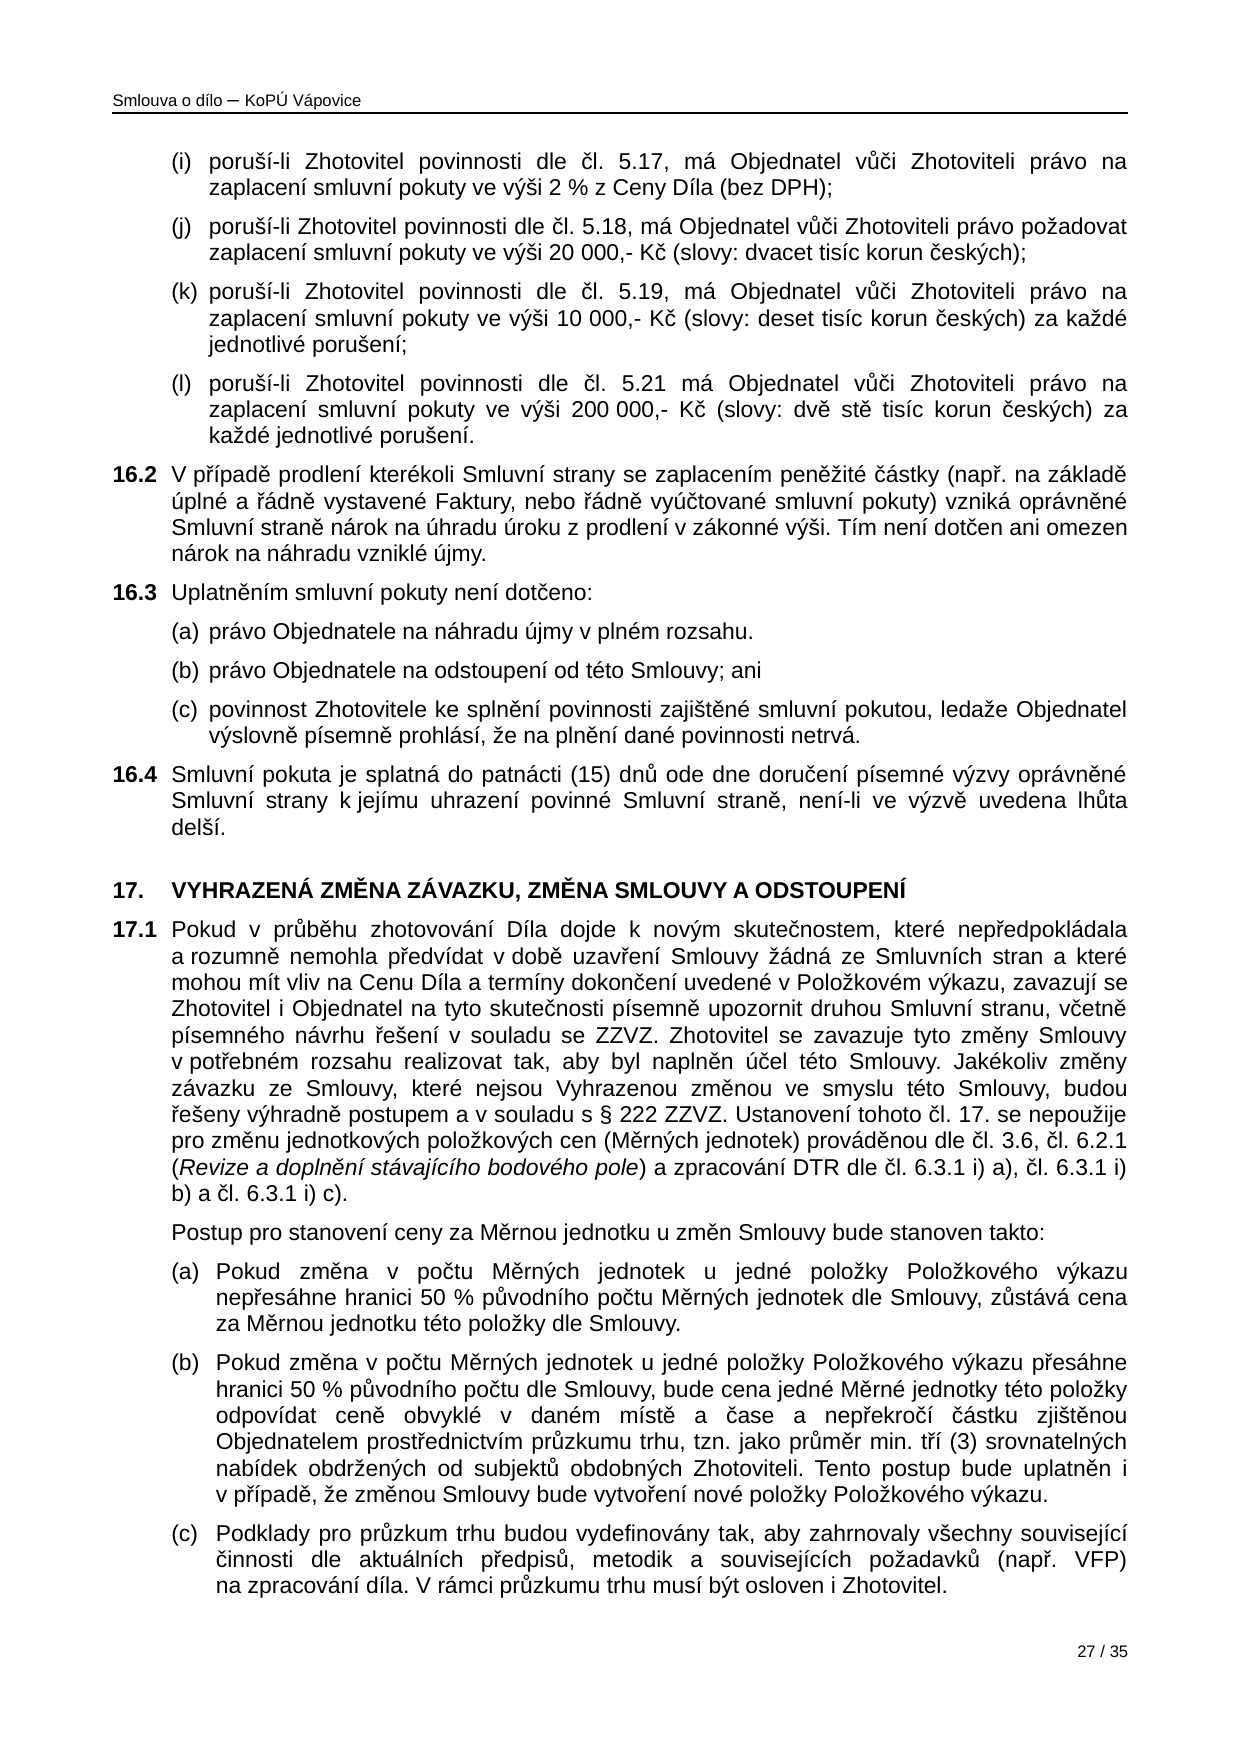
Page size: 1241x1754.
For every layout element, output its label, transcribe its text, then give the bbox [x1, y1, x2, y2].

text Uplatněním smluvní pokuty není dotčeno: [112, 579, 1128, 606]
list Pokud změna v počtu Měrných jednotek u jedné položky Položkového výkazu přesáhne hranici 50 % původního počtu dle Smlouvy, bude cena jedné Měrné jednotky této položky odpovídat ceně obvyklé v daném místě a čase a nepřekročí částku zjištěnou Objednatelem prostřednictvím průzkumu trhu, tzn. jako průměr min. tří (3) srovnatelných nabídek obdržených od subjektů obdobných Zhotoviteli. Tento postup bude uplatněn i v případě, že změnou Smlouvy bude vytvoření nové položky Položkového výkazu. [171, 1349, 1128, 1507]
list poruší-li Zhotovitel povinnosti dle čl. 5.17, má Objednatel vůči Zhotoviteli právo na zaplacení smluvní pokuty ve výši 2 % z Ceny Díla (bez DPH); [171, 148, 1128, 200]
text Pokud v průběhu zhotovování Díla dojde k novým skutečnostem, které nepředpokládala a rozumně nemohla předvídat v době uzavření Smlouvy žádná ze Smluvních stran a které mohou mít vliv na Cenu Díla a termíny dokončení uvedené v Položkovém výkazu, zavazují se Zhotovitel i Objednatel na tyto skutečnosti písemně upozornit druhou Smluvní stranu, včetně písemného návrhu řešení v souladu se ZZVZ. Zhotovitel se zavazuje tyto změny Smlouvy v potřebném rozsahu realizovat tak, aby byl naplněn účel této Smlouvy. Jakékoliv změny závazku ze Smlouvy, které nejsou Vyhrazenou změnou ve smyslu této Smlouvy, budou řešeny výhradně postupem a v souladu s § 222 ZZVZ. Ustanovení tohoto čl. 17. se nepoužije pro změnu jednotkových položkových cen (Měrných jednotek) prováděnou dle čl. 3.6, čl. 6.2.1 (Revize a doplnění stávajícího bodového pole) a zpracování DTR dle čl. 6.3.1 i) a), čl. 6.3.1 i) b) a čl. 6.3.1 i) c). [112, 916, 1128, 1206]
text Smluvní pokuta je splatná do patnácti (15) dnů ode dne doručení písemné výzvy oprávněné Smluvní strany k jejímu uhrazení povinné Smluvní straně, není-li ve výzvě uvedena lhůta delší. [112, 761, 1128, 840]
text V případě prodlení kterékoli Smluvní strany se zaplacením peněžité částky (např. na základě úplné a řádně vystavené Faktury, nebo řádně vyúčtované smluvní pokuty) vzniká oprávněné Smluvní straně nárok na úhradu úroku z prodlení v zákonné výši. Tím není dotčen ani omezen nárok na náhradu vzniklé újmy. [112, 461, 1128, 567]
list právo Objednatele na odstoupení od této Smlouvy; ani [171, 657, 1128, 683]
list Podklady pro průzkum trhu budou vydefinovány tak, aby zahrnovaly všechny související činnosti dle aktuálních předpisů, metodik a souvisejících požadavků (např. VFP) na zpracování díla. V rámci průzkumu trhu musí být osloven i Zhotovitel. [171, 1520, 1128, 1599]
text Vyhrazená změna závazku, změna smlouvy a odstoupení [112, 877, 1128, 904]
list poruší-li Zhotovitel povinnosti dle čl. 5.18, má Objednatel vůči Zhotoviteli právo požadovat zaplacení smluvní pokuty ve výši 20 000,- Kč (slovy: dvacet tisíc korun českých); [171, 213, 1128, 266]
list poruší-li Zhotovitel povinnosti dle čl. 5.21 má Objednatel vůči Zhotoviteli právo na zaplacení smluvní pokuty ve výši 200 000,- Kč (slovy: dvě stě tisíc korun českých) za každé jednotlivé porušení. [171, 370, 1128, 449]
list Pokud změna v počtu Měrných jednotek u jedné položky Položkového výkazu nepřesáhne hranici 50 % původního počtu Měrných jednotek dle Smlouvy, zůstává cena za Měrnou jednotku této položky dle Smlouvy. [171, 1258, 1128, 1337]
list povinnost Zhotovitele ke splnění povinnosti zajištěné smluvní pokutou, ledaže Objednatel výslovně písemně prohlásí, že na plnění dané povinnosti netrvá. [171, 696, 1128, 748]
list právo Objednatele na náhradu újmy v plném rozsahu. [171, 618, 1128, 644]
text Postup pro stanovení ceny za Měrnou jednotku u změn Smlouvy bude stanoven takto: [171, 1219, 1128, 1245]
list poruší-li Zhotovitel povinnosti dle čl. 5.19, má Objednatel vůči Zhotoviteli právo na zaplacení smluvní pokuty ve výši 10 000,- Kč (slovy: deset tisíc korun českých) za každé jednotlivé porušení; [171, 278, 1128, 357]
